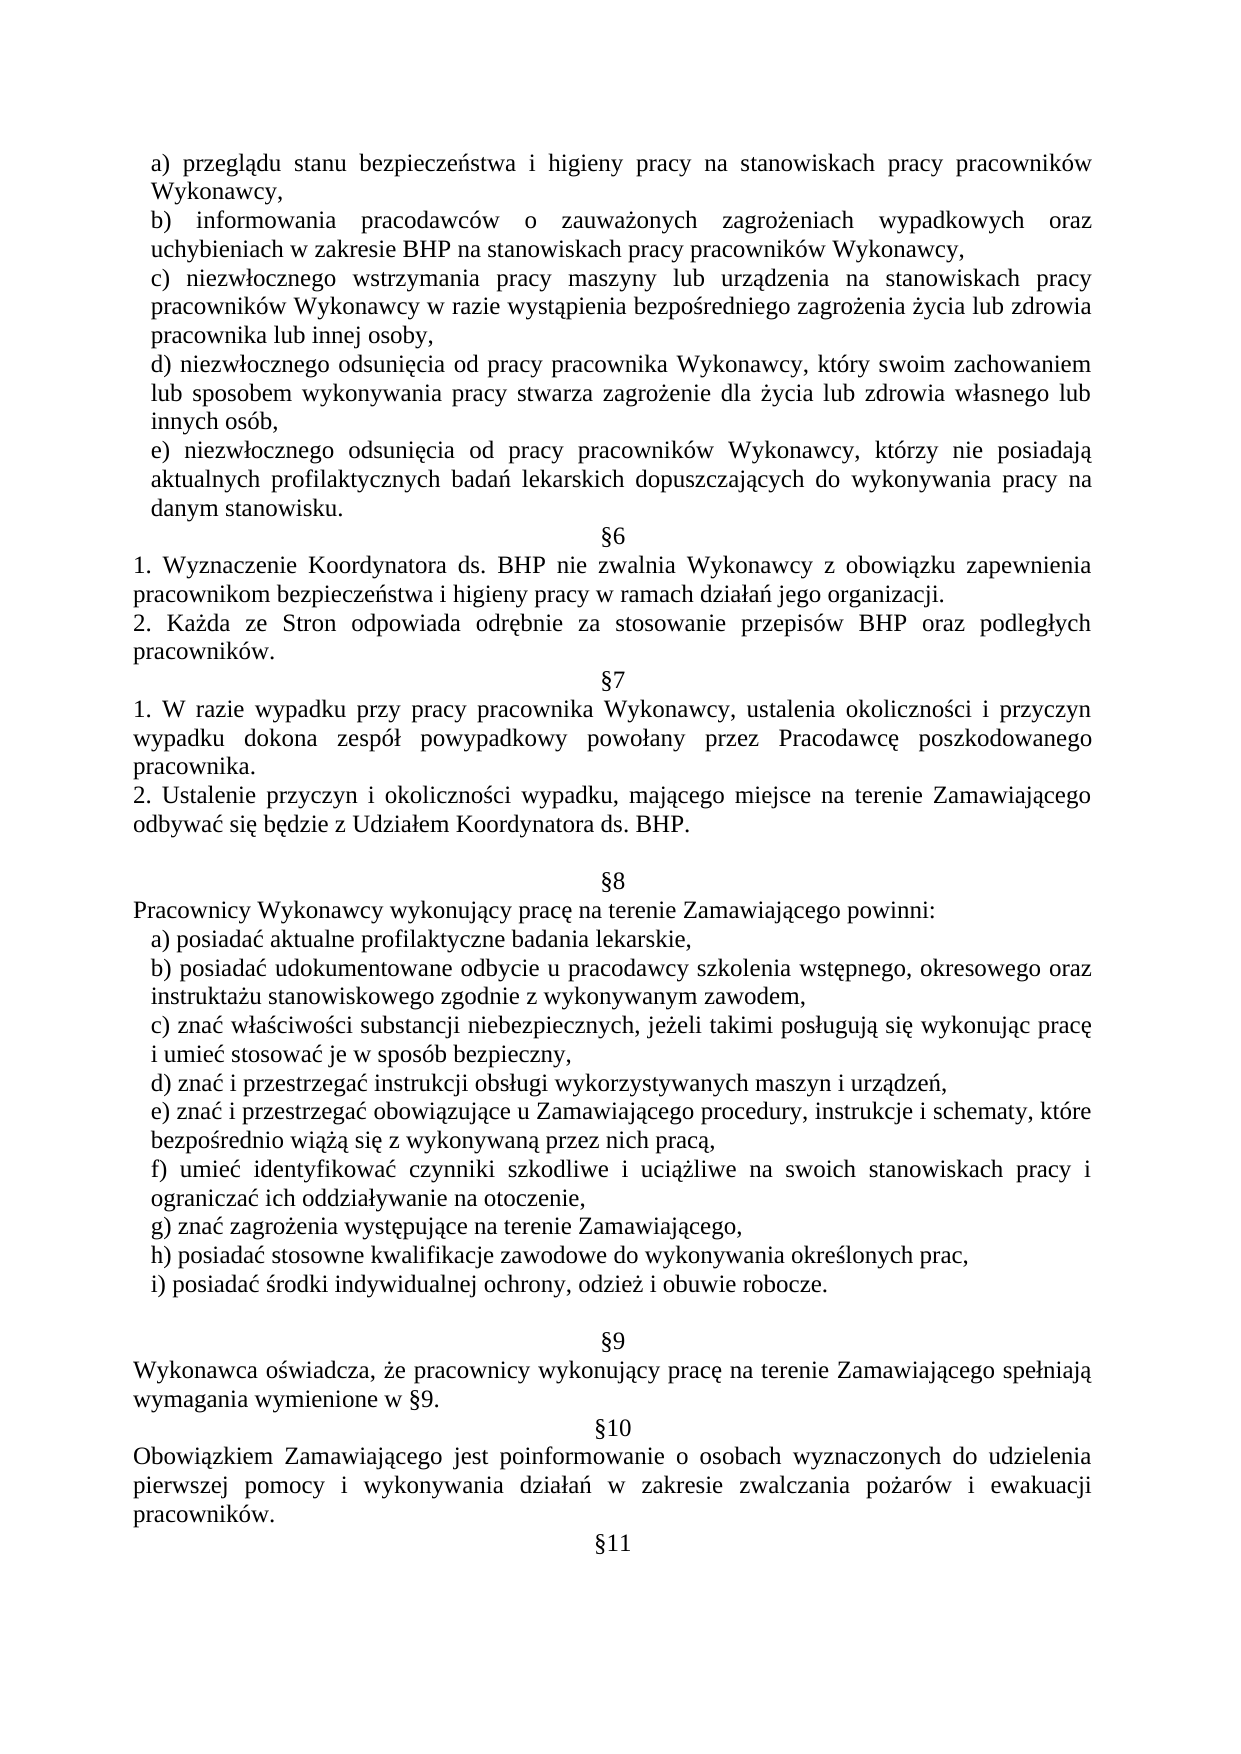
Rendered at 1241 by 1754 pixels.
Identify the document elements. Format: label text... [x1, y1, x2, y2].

text a) posiadać aktualne profilaktyczne badania lekarskie, [151, 924, 1092, 953]
text b) posiadać udokumentowane odbycie u pracodawcy szkolenia wstępnego, okresowego oraz instruktażu stanowiskowego zgodnie z wykonywanym zawodem, [151, 953, 1092, 1010]
text e) niezwłocznego odsunięcia od pracy pracowników Wykonawcy, którzy nie posiadają aktualnych profilaktycznych badań lekarskich dopuszczających do wykonywania pracy na danym stanowisku. [151, 435, 1092, 521]
text h) posiadać stosowne kwalifikacje zawodowe do wykonywania określonych prac, [151, 1240, 1092, 1269]
text §10 [133, 1413, 1092, 1441]
text §7 [133, 665, 1092, 694]
text g) znać zagrożenia występujące na terenie Zamawiającego, [151, 1211, 1092, 1240]
text f) umieć identyfikować czynniki szkodliwe i uciążliwe na swoich stanowiskach pracy i ograniczać ich oddziaływanie na otoczenie, [151, 1154, 1092, 1211]
text 2. Ustalenie przyczyn i okoliczności wypadku, mającego miejsce na terenie Zamawiającego odbywać się będzie z Udziałem Koordynatora ds. BHP. [133, 780, 1092, 838]
text 1. Wyznaczenie Koordynatora ds. BHP nie zwalnia Wykonawcy z obowiązku zapewnienia pracownikom bezpieczeństwa i higieny pracy w ramach działań jego organizacji. [133, 550, 1092, 608]
text Obowiązkiem Zamawiającego jest poinformowanie o osobach wyznaczonych do udzielenia pierwszej pomocy i wykonywania działań w zakresie zwalczania pożarów i ewakuacji pracowników. [133, 1441, 1092, 1528]
text Wykonawca oświadcza, że pracownicy wykonujący pracę na terenie Zamawiającego spełniają wymagania wymienione w §9. [133, 1355, 1092, 1413]
text d) niezwłocznego odsunięcia od pracy pracownika Wykonawcy, który swoim zachowaniem lub sposobem wykonywania pracy stwarza zagrożenie dla życia lub zdrowia własnego lub innych osób, [151, 349, 1092, 435]
text c) znać właściwości substancji niebezpiecznych, jeżeli takimi posługują się wykonując pracę i umieć stosować je w sposób bezpieczny, [151, 1010, 1092, 1068]
text e) znać i przestrzegać obowiązujące u Zamawiającego procedury, instrukcje i schematy, które bezpośrednio wiążą się z wykonywaną przez nich pracą, [151, 1096, 1092, 1154]
text §11 [133, 1528, 1092, 1556]
text i) posiadać środki indywidualnej ochrony, odzież i obuwie robocze. [151, 1269, 1092, 1298]
text d) znać i przestrzegać instrukcji obsługi wykorzystywanych maszyn i urządzeń, [151, 1068, 1092, 1096]
text c) niezwłocznego wstrzymania pracy maszyny lub urządzenia na stanowiskach pracy pracowników Wykonawcy w razie wystąpienia bezpośredniego zagrożenia życia lub zdrowia pracownika lub innej osoby, [151, 263, 1092, 349]
text §9 [133, 1326, 1092, 1355]
text 1. W razie wypadku przy pracy pracownika Wykonawcy, ustalenia okoliczności i przyczyn wypadku dokona zespół powypadkowy powołany przez Pracodawcę poszkodowanego pracownika. [133, 694, 1092, 780]
text a) przeglądu stanu bezpieczeństwa i higieny pracy na stanowiskach pracy pracowników Wykonawcy, [151, 148, 1092, 205]
text 2. Każda ze Stron odpowiada odrębnie za stosowanie przepisów BHP oraz podległych pracowników. [133, 608, 1092, 665]
text Pracownicy Wykonawcy wykonujący pracę na terenie Zamawiającego powinni: [133, 895, 1092, 924]
text b) informowania pracodawców o zauważonych zagrożeniach wypadkowych oraz uchybieniach w zakresie BHP na stanowiskach pracy pracowników Wykonawcy, [151, 205, 1092, 263]
text §8 [133, 866, 1092, 895]
text §6 [133, 521, 1092, 550]
